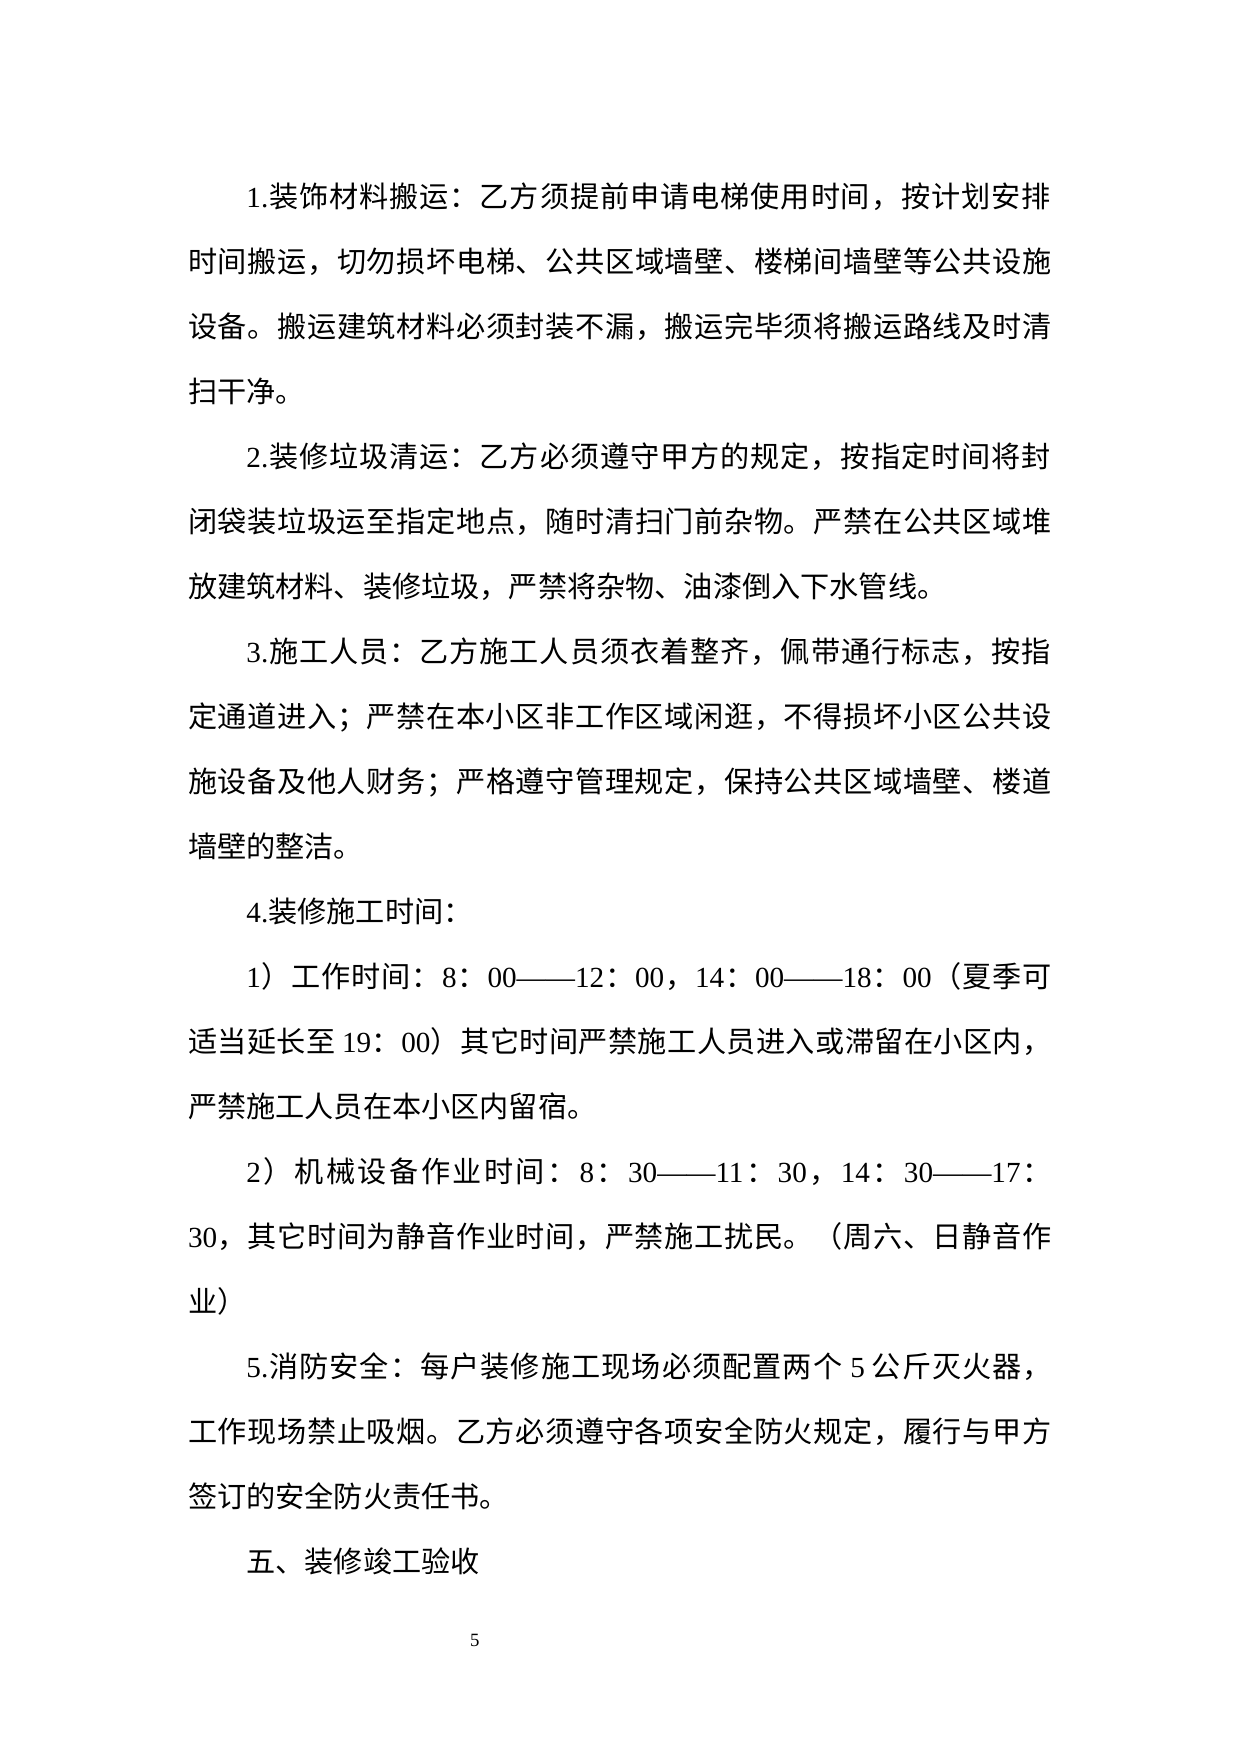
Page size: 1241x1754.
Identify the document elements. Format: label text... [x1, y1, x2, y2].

text 2）机械设备作业时间：8：30——11：30，14：30——17：30，其它时间为静音作业时间，严禁施工扰民。（周六、日静音作业） [188, 1137, 1052, 1332]
text 1）工作时间：8：00——12：00，14：00——18：00（夏季可适当延长至19：00）其它时间严禁施工人员进入或滞留在小区内，严禁施工人员在本小区内留宿。 [188, 942, 1052, 1137]
text 五、装修竣工验收 [188, 1527, 1052, 1592]
text 5.消防安全：每户装修施工现场必须配置两个5公斤灭火器，工作现场禁止吸烟。乙方必须遵守各项安全防火规定，履行与甲方签订的安全防火责任书。 [188, 1332, 1052, 1527]
text 3.施工人员：乙方施工人员须衣着整齐，佩带通行标志，按指定通道进入；严禁在本小区非工作区域闲逛，不得损坏小区公共设施设备及他人财务；严格遵守管理规定，保持公共区域墙壁、楼道墙壁的整洁。 [188, 617, 1052, 877]
text 2.装修垃圾清运：乙方必须遵守甲方的规定，按指定时间将封闭袋装垃圾运至指定地点，随时清扫门前杂物。严禁在公共区域堆放建筑材料、装修垃圾，严禁将杂物、油漆倒入下水管线。 [188, 422, 1052, 617]
text 1.装饰材料搬运：乙方须提前申请电梯使用时间，按计划安排时间搬运，切勿损坏电梯、公共区域墙壁、楼梯间墙壁等公共设施设备。搬运建筑材料必须封装不漏，搬运完毕须将搬运路线及时清扫干净。 [188, 162, 1052, 422]
text 4.装修施工时间： [188, 877, 1052, 942]
